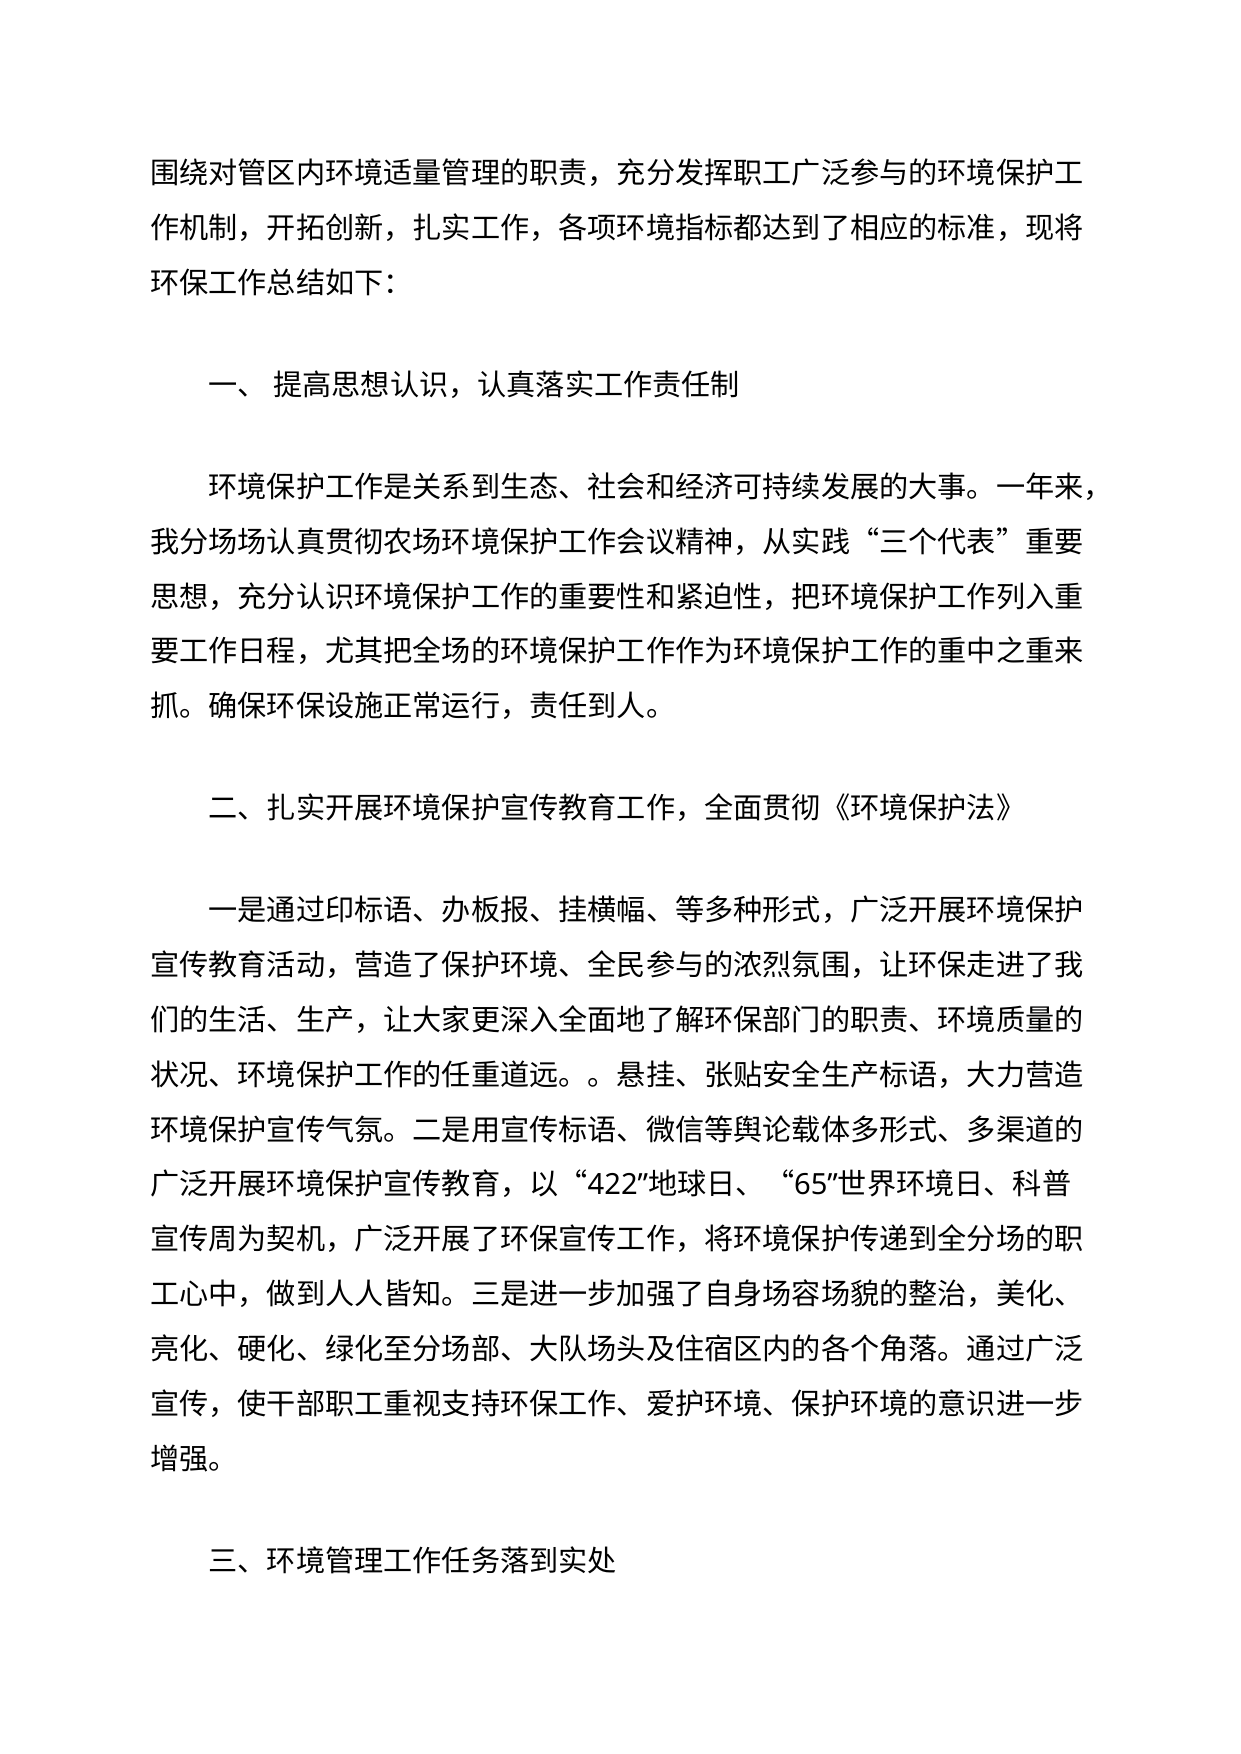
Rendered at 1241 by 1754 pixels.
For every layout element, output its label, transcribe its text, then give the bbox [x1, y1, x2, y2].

text 三、环境管理工作任务落到实处 [150, 1537, 1090, 1579]
text 二、扎实开展环境保护宣传教育工作，全面贯彻《环境保护法》 [150, 785, 1090, 827]
text 一、 提高思想认识，认真落实工作责任制 [150, 362, 1090, 404]
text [150, 150, 1090, 302]
text 一是通过印标语、办板报、挂横幅、等多种形式，广泛开展环境保护宣传教育活动，营造了保护环境、全民参与的浓烈氛围，让环保走进了我们的生活、生产，让大家更深入全面地了解环保部门的职责、环境质量的状况、环境保护工作的任重道远。。悬挂、张贴安全生产标语，大力营造环境保护宣传气氛。二是用宣传标语、微信等舆论载体多形式、多渠道的广泛开展环境保护宣传教育，以“422”地球日、“65”世界环境日、科普宣传周为契机，广泛开展了环保宣传工作，将环境保护传递到全分场的职工心中，做到人人皆知。三是进一步加强了自身场容场貌的整治，美化、亮化、硬化、绿化至分场部、大队场头及住宿区内的各个角落。通过广泛宣传，使干部职工重视支持环保工作、爱护环境、保护环境的意识进一步增强。 [150, 886, 1090, 1478]
text 环境保护工作是关系到生态、社会和经济可持续发展的大事。一年来，我分场场认真贯彻农场环境保护工作会议精神，从实践“三个代表”重要思想，充分认识环境保护工作的重要性和紧迫性，把环境保护工作列入重要工作日程，尤其把全场的环境保护工作作为环境保护工作的重中之重来抓。确保环保设施正常运行，责任到人。 [150, 463, 1090, 725]
